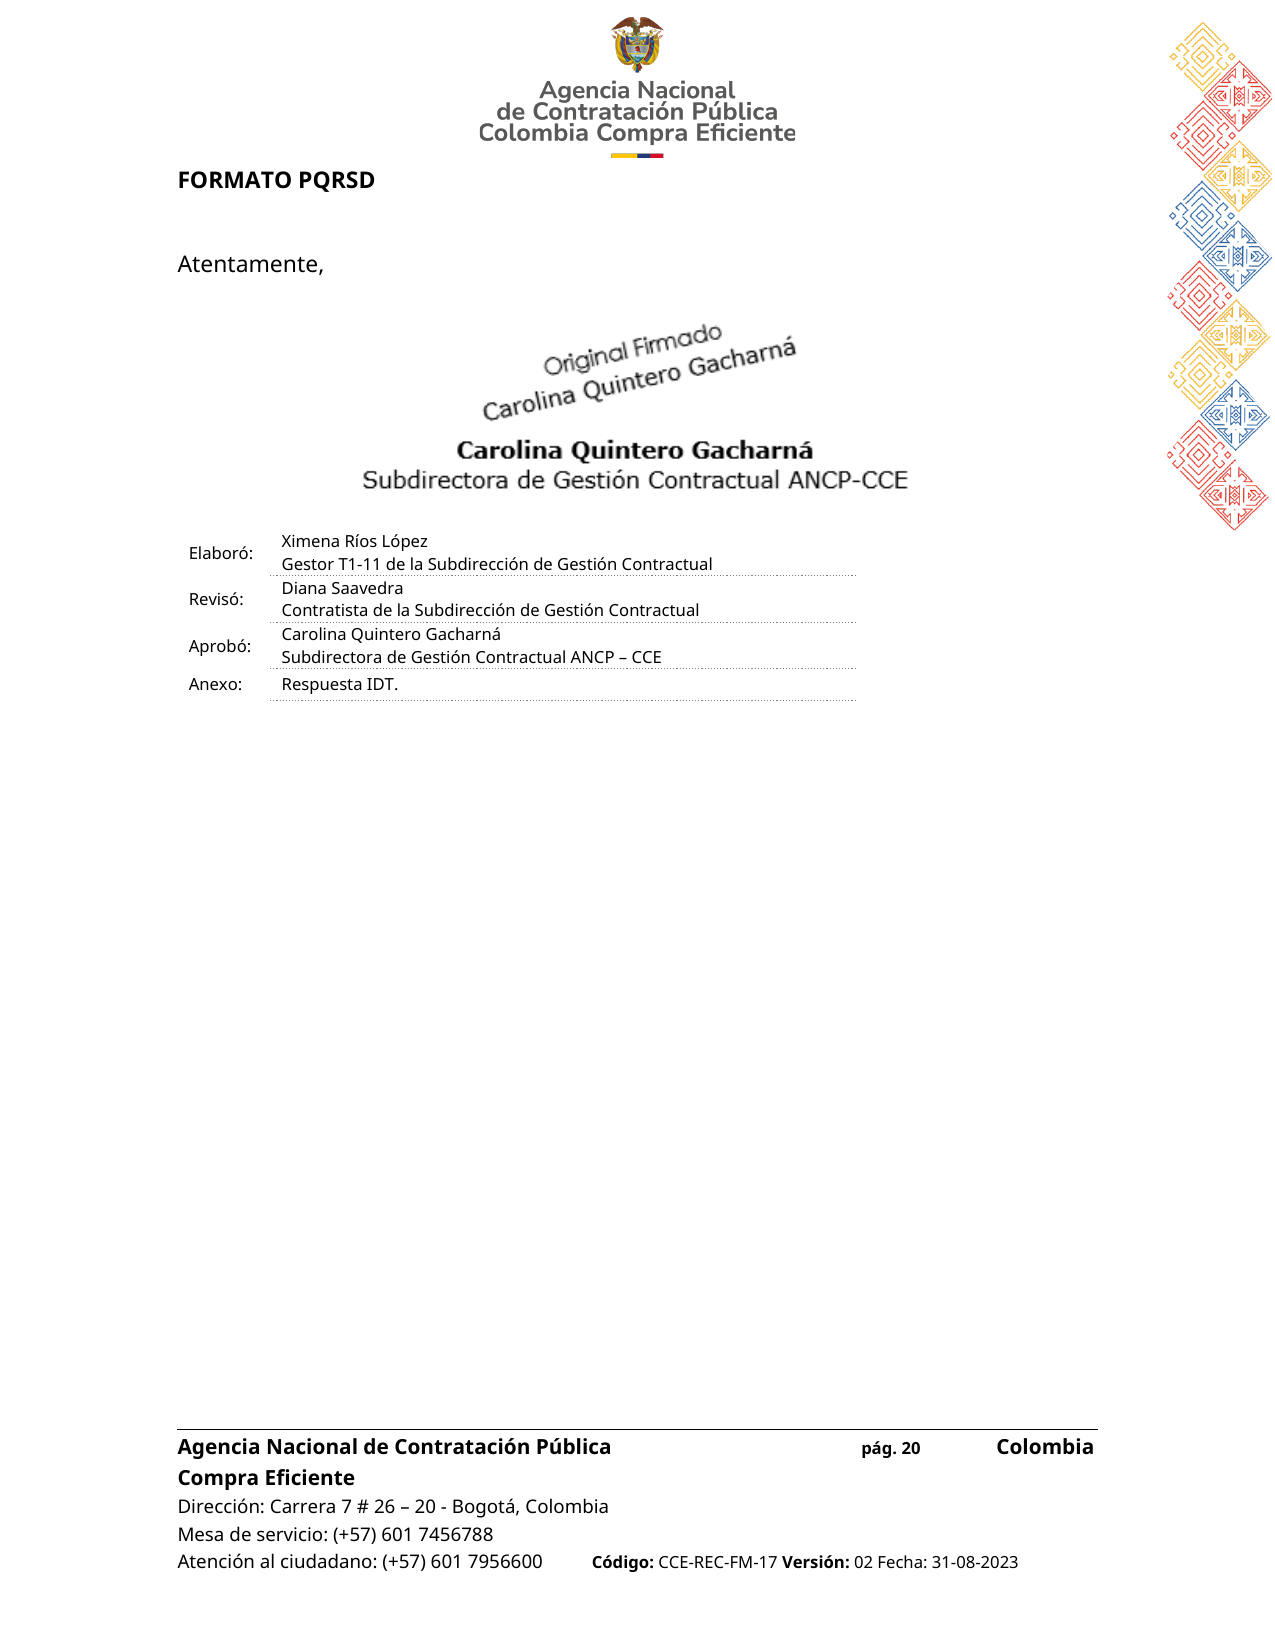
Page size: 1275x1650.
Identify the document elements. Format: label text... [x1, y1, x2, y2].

table_header Elaboró: [177, 530, 270, 575]
table_cell Diana Saavedra Contratista de la Subdirección de Gestión Contractual [270, 575, 856, 622]
picture [328, 279, 947, 509]
table_cell Revisó: [177, 575, 270, 622]
table_header Ximena Ríos López Gestor T1-11 de la Subdirección de Gestión Contractual [270, 530, 856, 575]
table_cell Carolina Quintero Gacharná Subdirectora de Gestión Contractual ANCP – CCE [270, 622, 856, 668]
picture [479, 17, 796, 158]
picture [1165, 22, 1272, 528]
table_cell Respuesta IDT. [270, 668, 856, 699]
table_cell Anexo: [177, 668, 270, 699]
text Atentamente, [177, 248, 1098, 279]
table_cell Aprobó: [177, 622, 270, 668]
